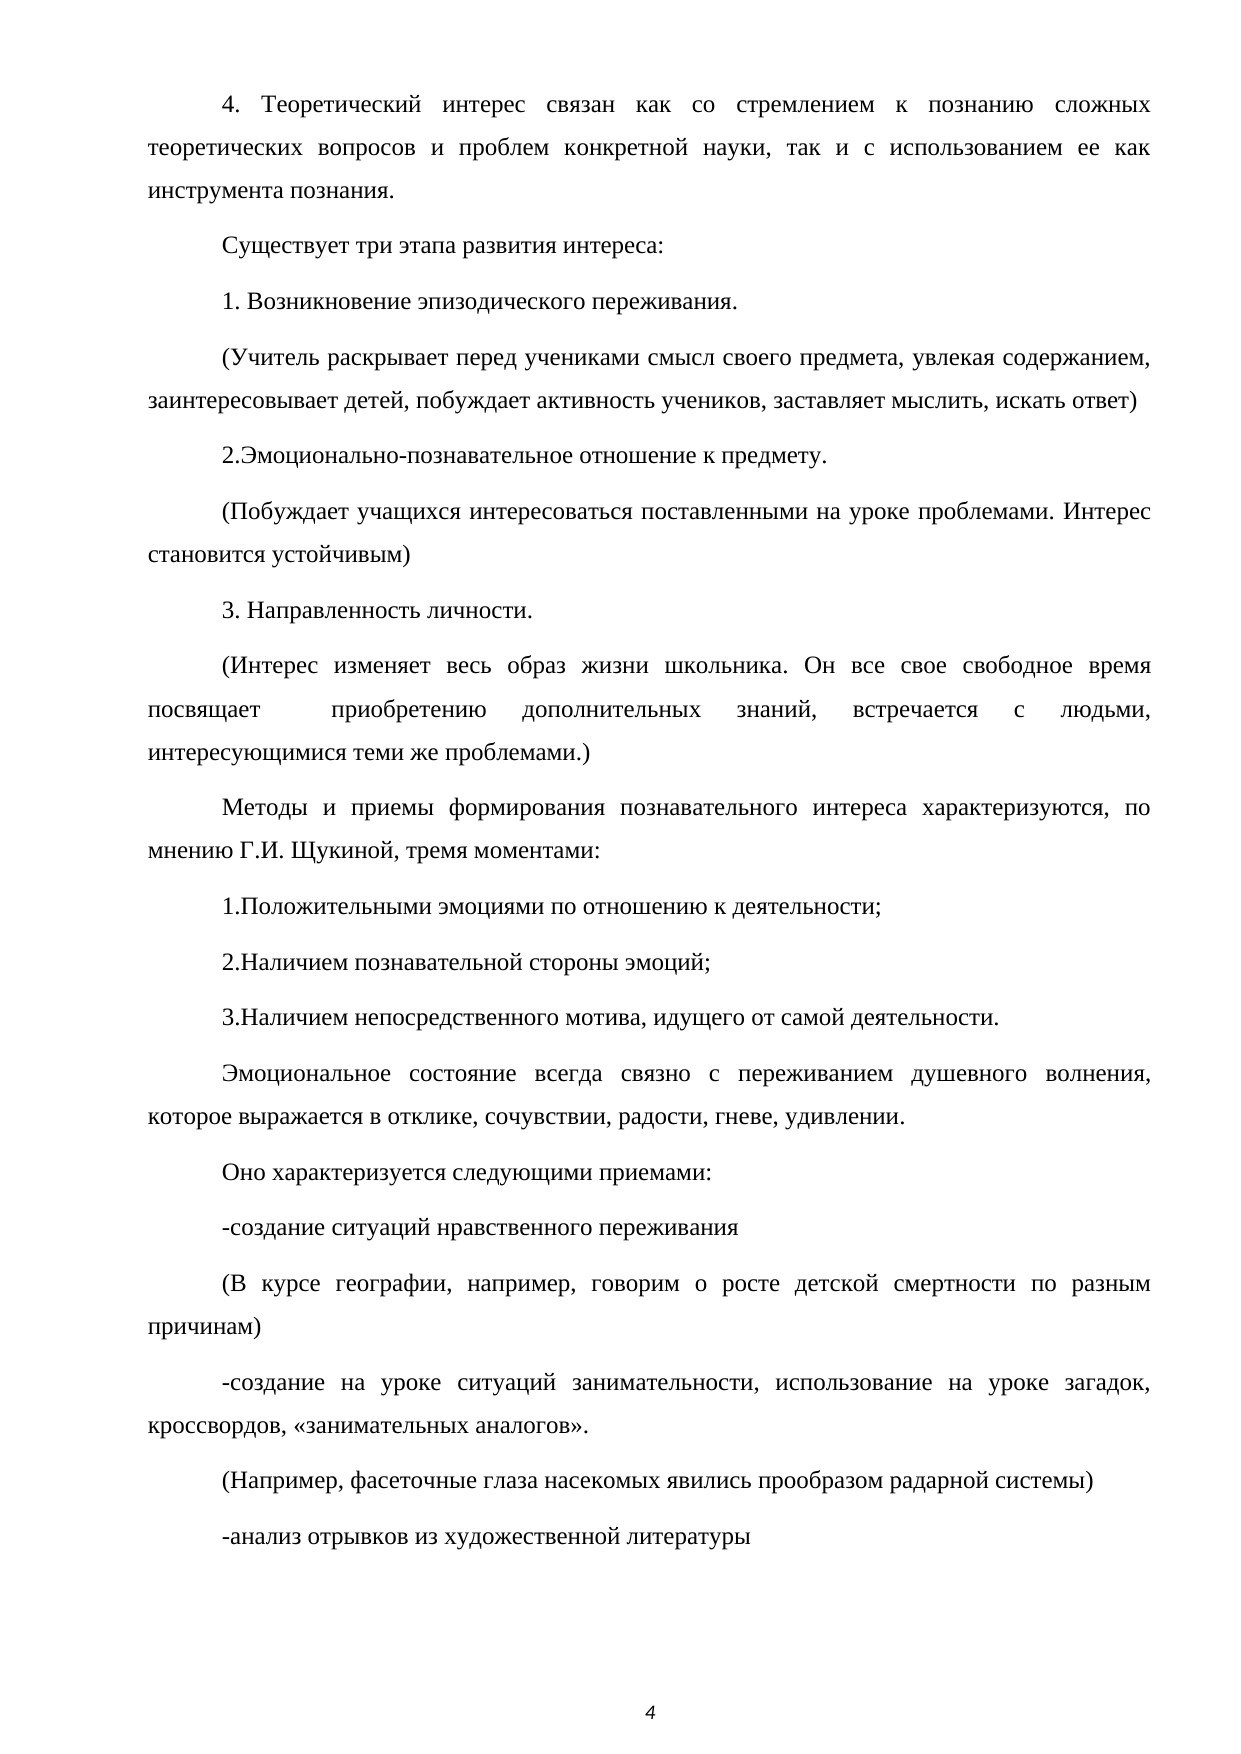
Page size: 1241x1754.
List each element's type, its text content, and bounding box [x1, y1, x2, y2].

text -создание на уроке ситуаций занимательности, использование на уроке загадок, кроссвордов, «занимательных аналогов». [148, 1367, 1152, 1439]
text Методы и приемы формирования познавательного интереса характеризуются, по мнению Г.И. Щукиной, тремя моментами: [148, 792, 1152, 864]
text 3. Направленность личности. [148, 595, 1152, 624]
text 1.Положительными эмоциями по отношению к деятельности; [148, 891, 1152, 920]
text -анализ отрывков из художественной литературы [148, 1521, 1152, 1550]
text (Например, фасеточные глаза насекомых явились прообразом радарной системы) [148, 1466, 1152, 1494]
text (Побуждает учащихся интересоваться поставленными на уроке проблемами. Интерес становится устойчивым) [148, 496, 1152, 568]
text 1. Возникновение эпизодического переживания. [148, 286, 1152, 315]
text 4. Теоретический интерес связан как со стремлением к познанию сложных теоретических вопросов и проблем конкретной науки, так и с использованием ее как инструмента познания. [148, 89, 1152, 204]
text Оно характеризуется следующими приемами: [148, 1157, 1152, 1186]
text Существует три этапа развития интереса: [148, 231, 1152, 259]
text 3.Наличием непосредственного мотива, идущего от самой деятельности. [148, 1002, 1152, 1031]
text 2.Наличием познавательной стороны эмоций; [148, 947, 1152, 976]
text 2.Эмоционально-познавательное отношение к предмету. [148, 441, 1152, 469]
text (В курсе географии, например, говорим о росте детской смертности по разным причинам) [148, 1268, 1152, 1340]
text -создание ситуаций нравственного переживания [148, 1212, 1152, 1241]
text Эмоциональное состояние всегда связно с переживанием душевного волнения, которое выражается в отклике, сочувствии, радости, гневе, удивлении. [148, 1058, 1152, 1130]
text (Интерес изменяет весь образ жизни школьника. Он все свое свободное время посвящает приобретению дополнительных знаний, встречается с людьми, интересующимися теми же проблемами.) [148, 651, 1152, 766]
text (Учитель раскрывает перед учениками смысл своего предмета, увлекая содержанием, заинтересовывает детей, побуждает активность учеников, заставляет мыслить, искать ответ) [148, 342, 1152, 414]
